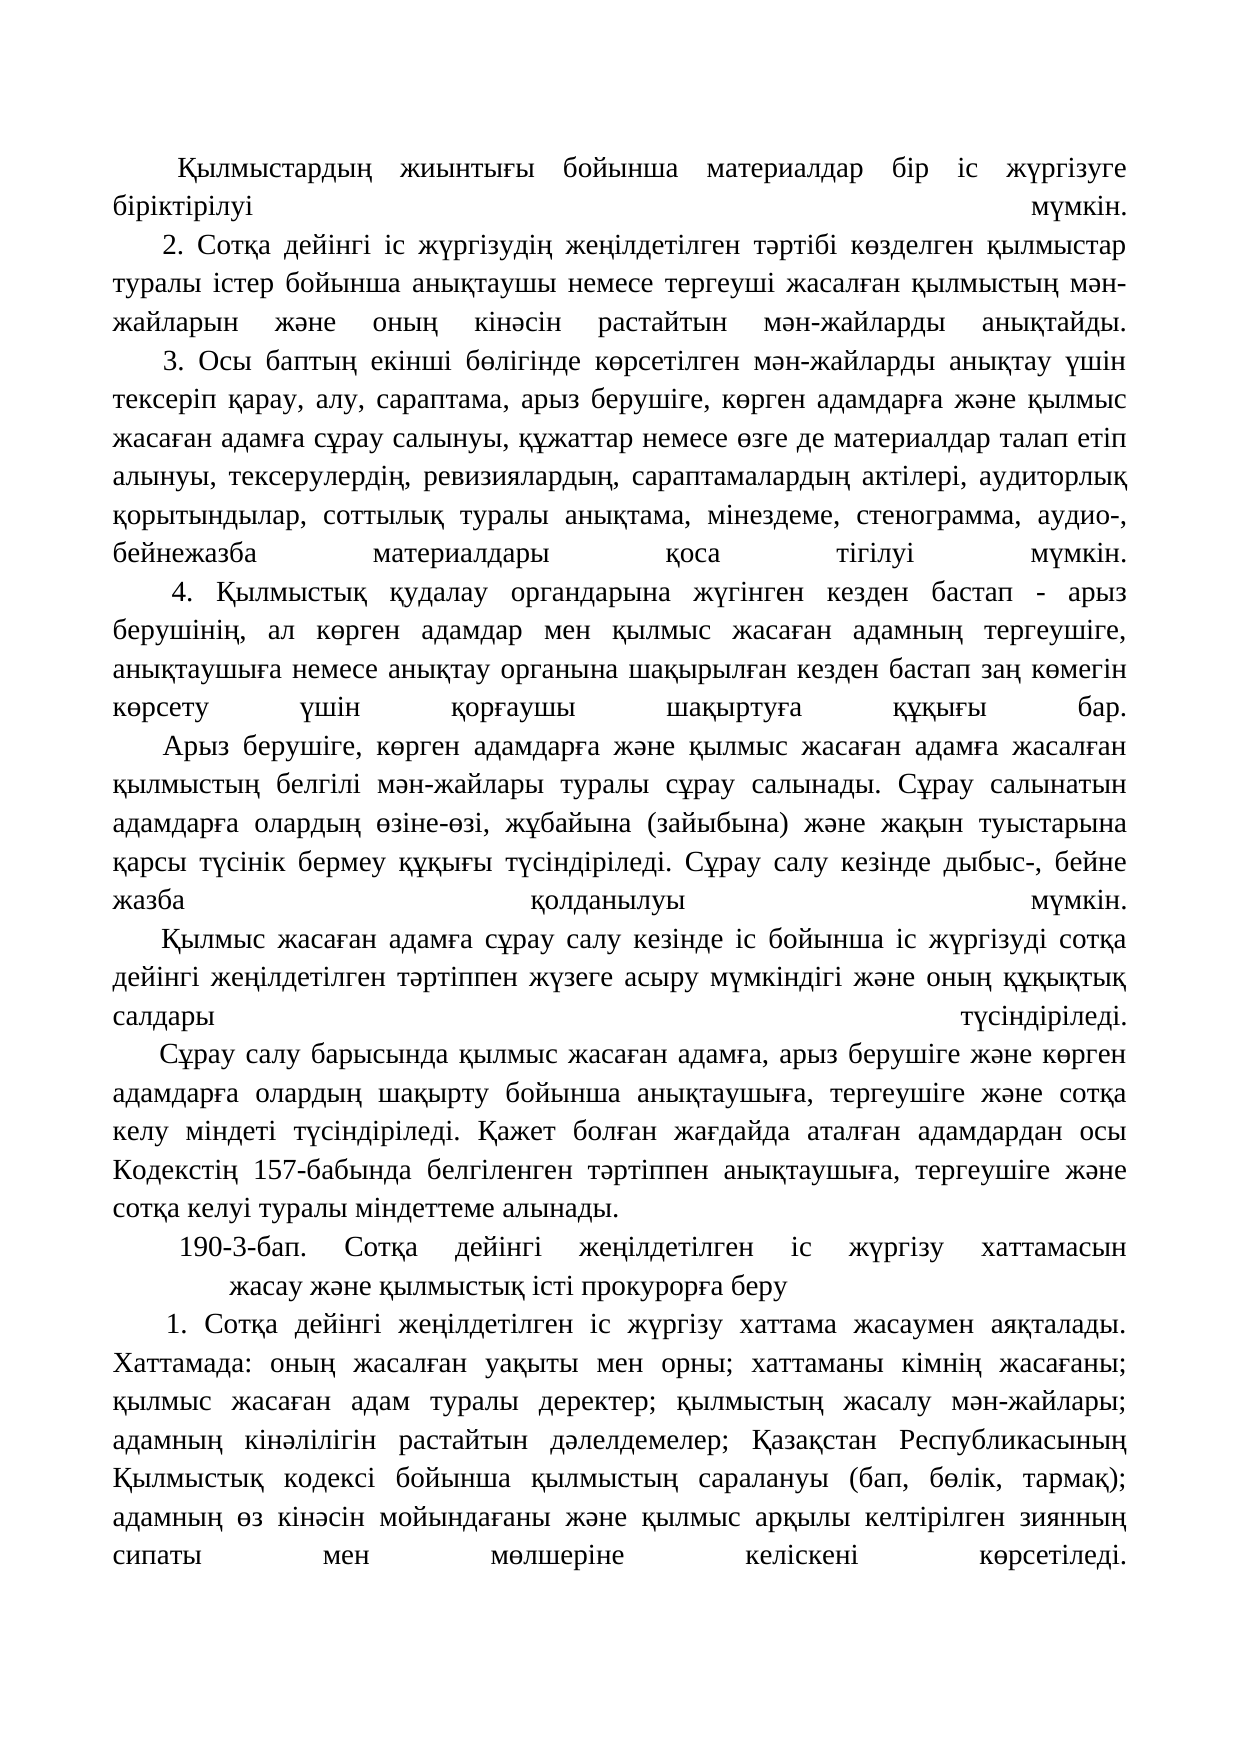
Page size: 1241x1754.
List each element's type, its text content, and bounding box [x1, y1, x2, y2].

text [112, 150, 1128, 1224]
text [112, 1306, 1128, 1571]
text 190-3-бап. Сотқа дейінгі жеңілдетілген іс жүргізу хаттамасын жасау және қылмыстық істі прокурорға беру [112, 1229, 1128, 1301]
